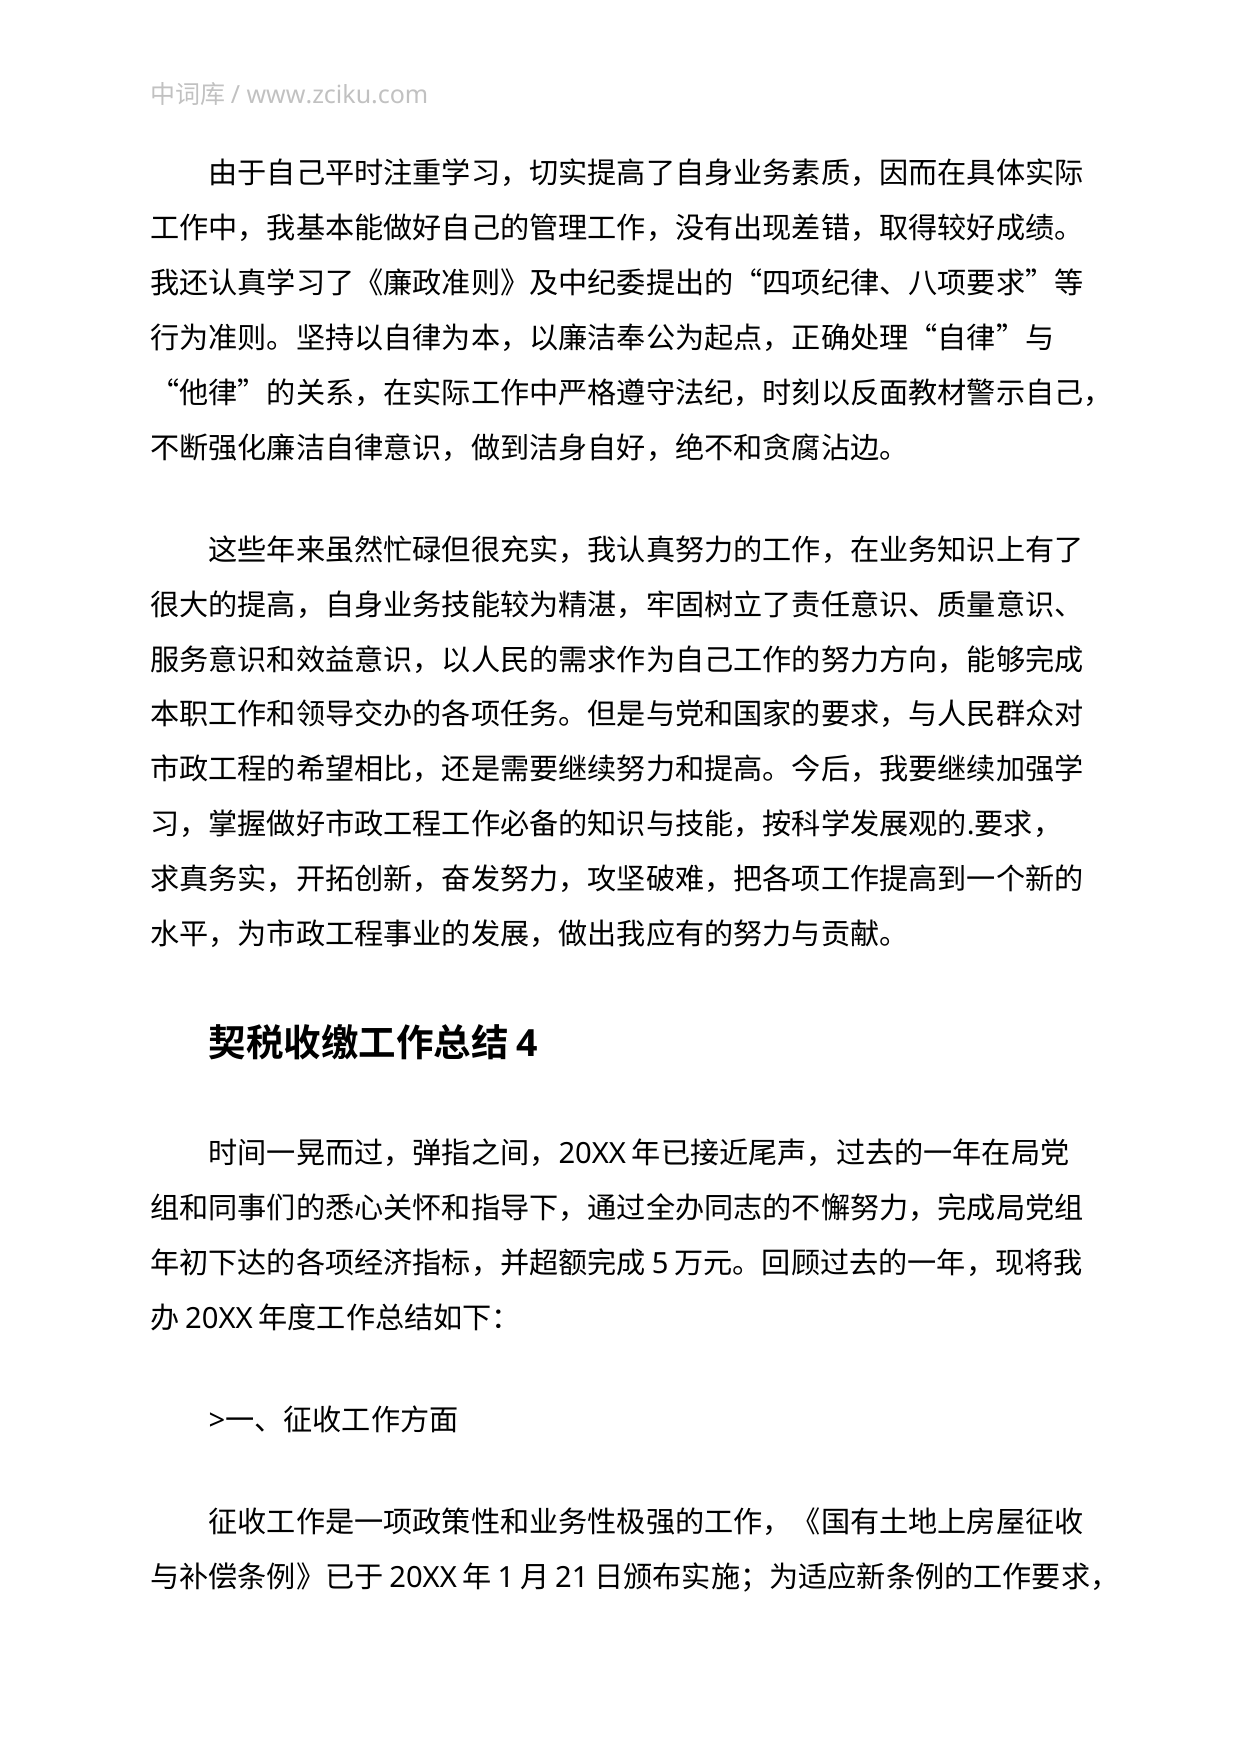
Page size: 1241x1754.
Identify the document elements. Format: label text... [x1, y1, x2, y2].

text 契税收缴工作总结4 [150, 1012, 1090, 1067]
text 由于自己平时注重学习，切实提高了自身业务素质，因而在具体实际工作中，我基本能做好自己的管理工作，没有出现差错，取得较好成绩。我还认真学习了《廉政准则》及中纪委提出的“四项纪律、八项要求”等行为准则。坚持以自律为本，以廉洁奉公为起点，正确处理“自律”与“他律”的关系，在实际工作中严格遵守法纪，时刻以反面教材警示自己，不断强化廉洁自律意识，做到洁身自好，绝不和贪腐沾边。 [150, 150, 1090, 467]
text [150, 1499, 1090, 1596]
text 时间一晃而过，弹指之间，20XX年已接近尾声，过去的一年在局党组和同事们的悉心关怀和指导下，通过全办同志的不懈努力，完成局党组年初下达的各项经济指标，并超额完成5万元。回顾过去的一年，现将我办20XX年度工作总结如下： [150, 1130, 1090, 1337]
text 这些年来虽然忙碌但很充实，我认真努力的工作，在业务知识上有了很大的提高，自身业务技能较为精湛，牢固树立了责任意识、质量意识、服务意识和效益意识，以人民的需求作为自己工作的努力方向，能够完成本职工作和领导交办的各项任务。但是与党和国家的要求，与人民群众对市政工程的希望相比，还是需要继续努力和提高。今后，我要继续加强学习，掌握做好市政工程工作必备的知识与技能，按科学发展观的.要求，求真务实，开拓创新，奋发努力，攻坚破难，把各项工作提高到一个新的水平，为市政工程事业的发展，做出我应有的努力与贡献。 [150, 526, 1090, 953]
text >一、征收工作方面 [150, 1397, 1090, 1439]
